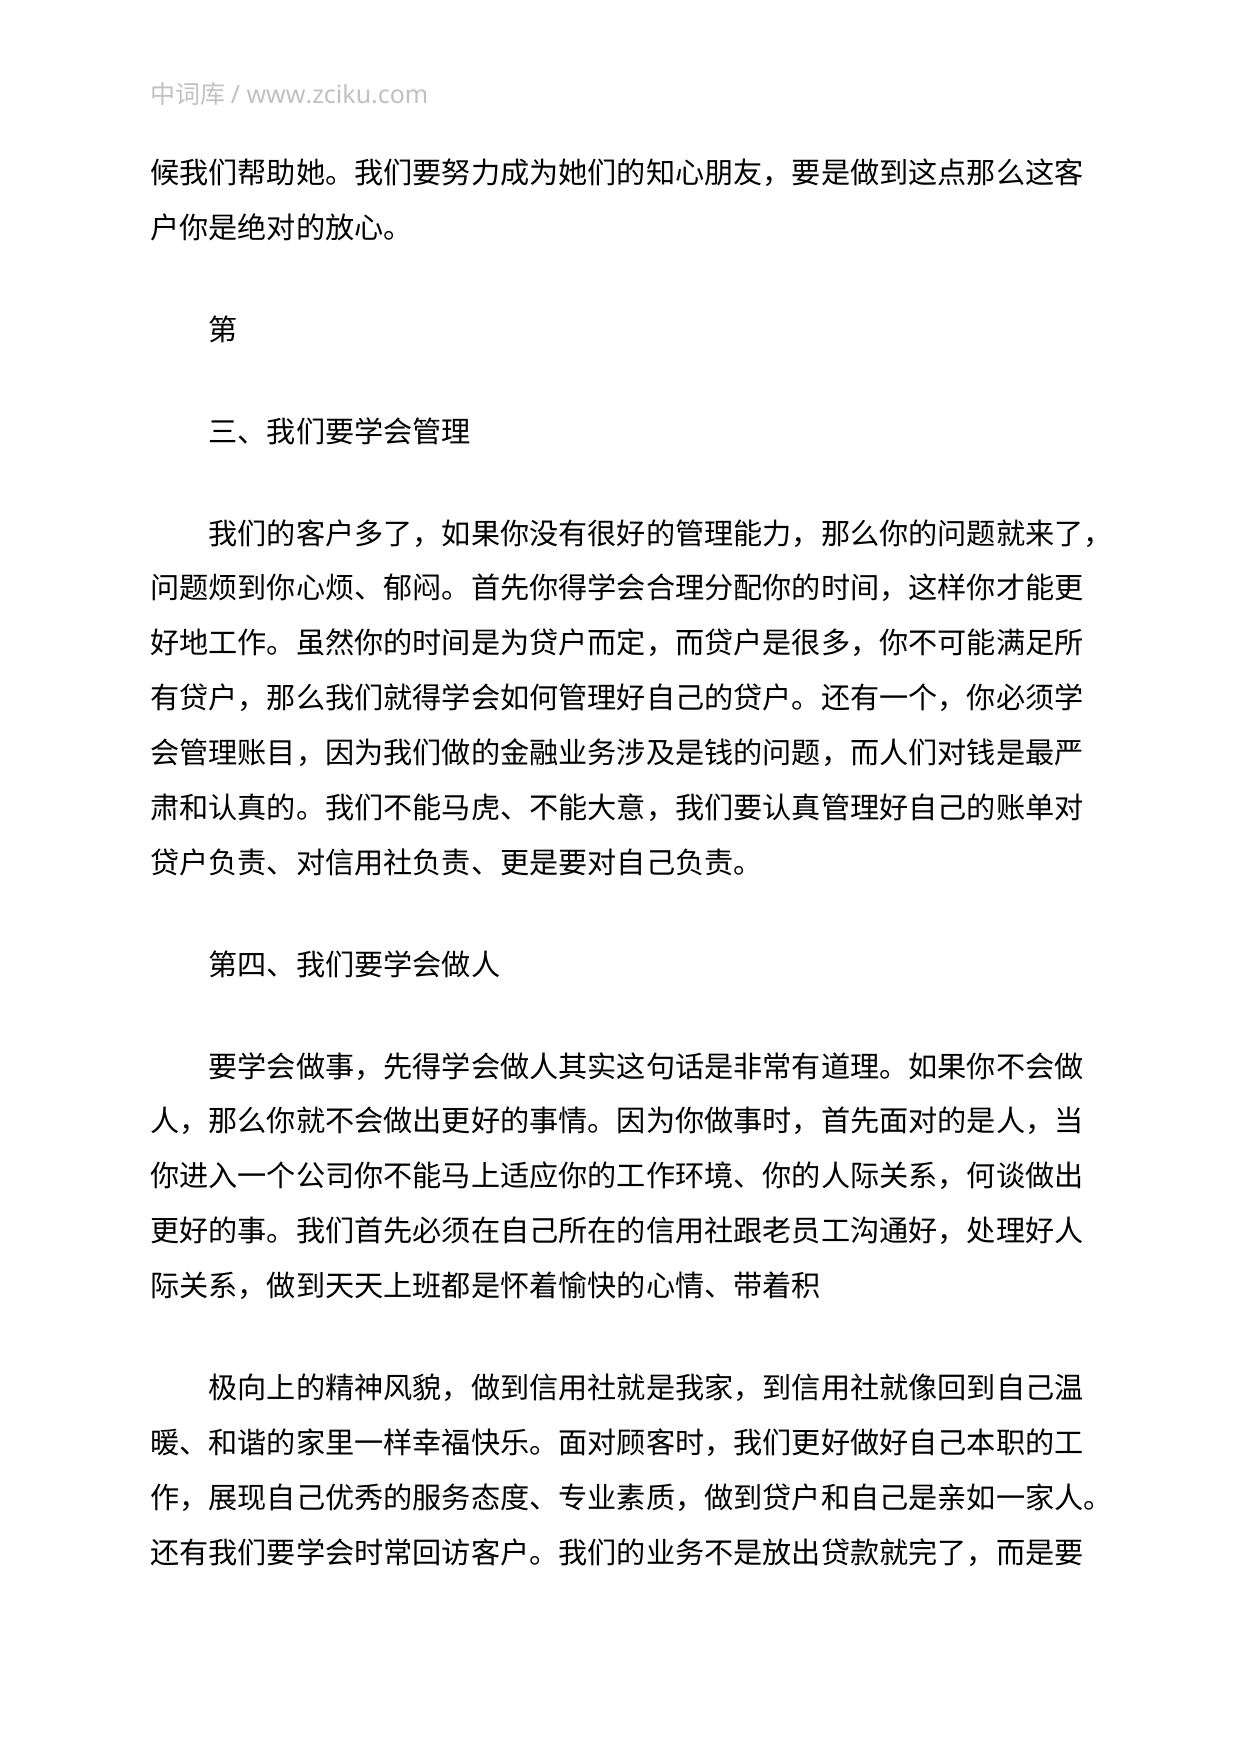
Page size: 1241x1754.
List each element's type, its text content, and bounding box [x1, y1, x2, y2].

text 三、我们要学会管理 [150, 408, 1090, 451]
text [150, 1364, 1090, 1571]
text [150, 150, 1090, 247]
text 第 [150, 307, 1090, 349]
text 我们的客户多了，如果你没有很好的管理能力，那么你的问题就来了，问题烦到你心烦、郁闷。首先你得学会合理分配你的时间，这样你才能更好地工作。虽然你的时间是为贷户而定，而贷户是很多，你不可能满足所有贷户，那么我们就得学会如何管理好自己的贷户。还有一个，你必须学会管理账目，因为我们做的金融业务涉及是钱的问题，而人们对钱是最严肃和认真的。我们不能马虎、不能大意，我们要认真管理好自己的账单对贷户负责、对信用社负责、更是要对自己负责。 [150, 510, 1090, 882]
text 要学会做事，先得学会做人其实这句话是非常有道理。如果你不会做人，那么你就不会做出更好的事情。因为你做事时，首先面对的是人，当你进入一个公司你不能马上适应你的工作环境、你的人际关系，何谈做出更好的事。我们首先必须在自己所在的信用社跟老员工沟通好，处理好人际关系，做到天天上班都是怀着愉快的心情、带着积 [150, 1043, 1090, 1305]
text 第四、我们要学会做人 [150, 941, 1090, 984]
